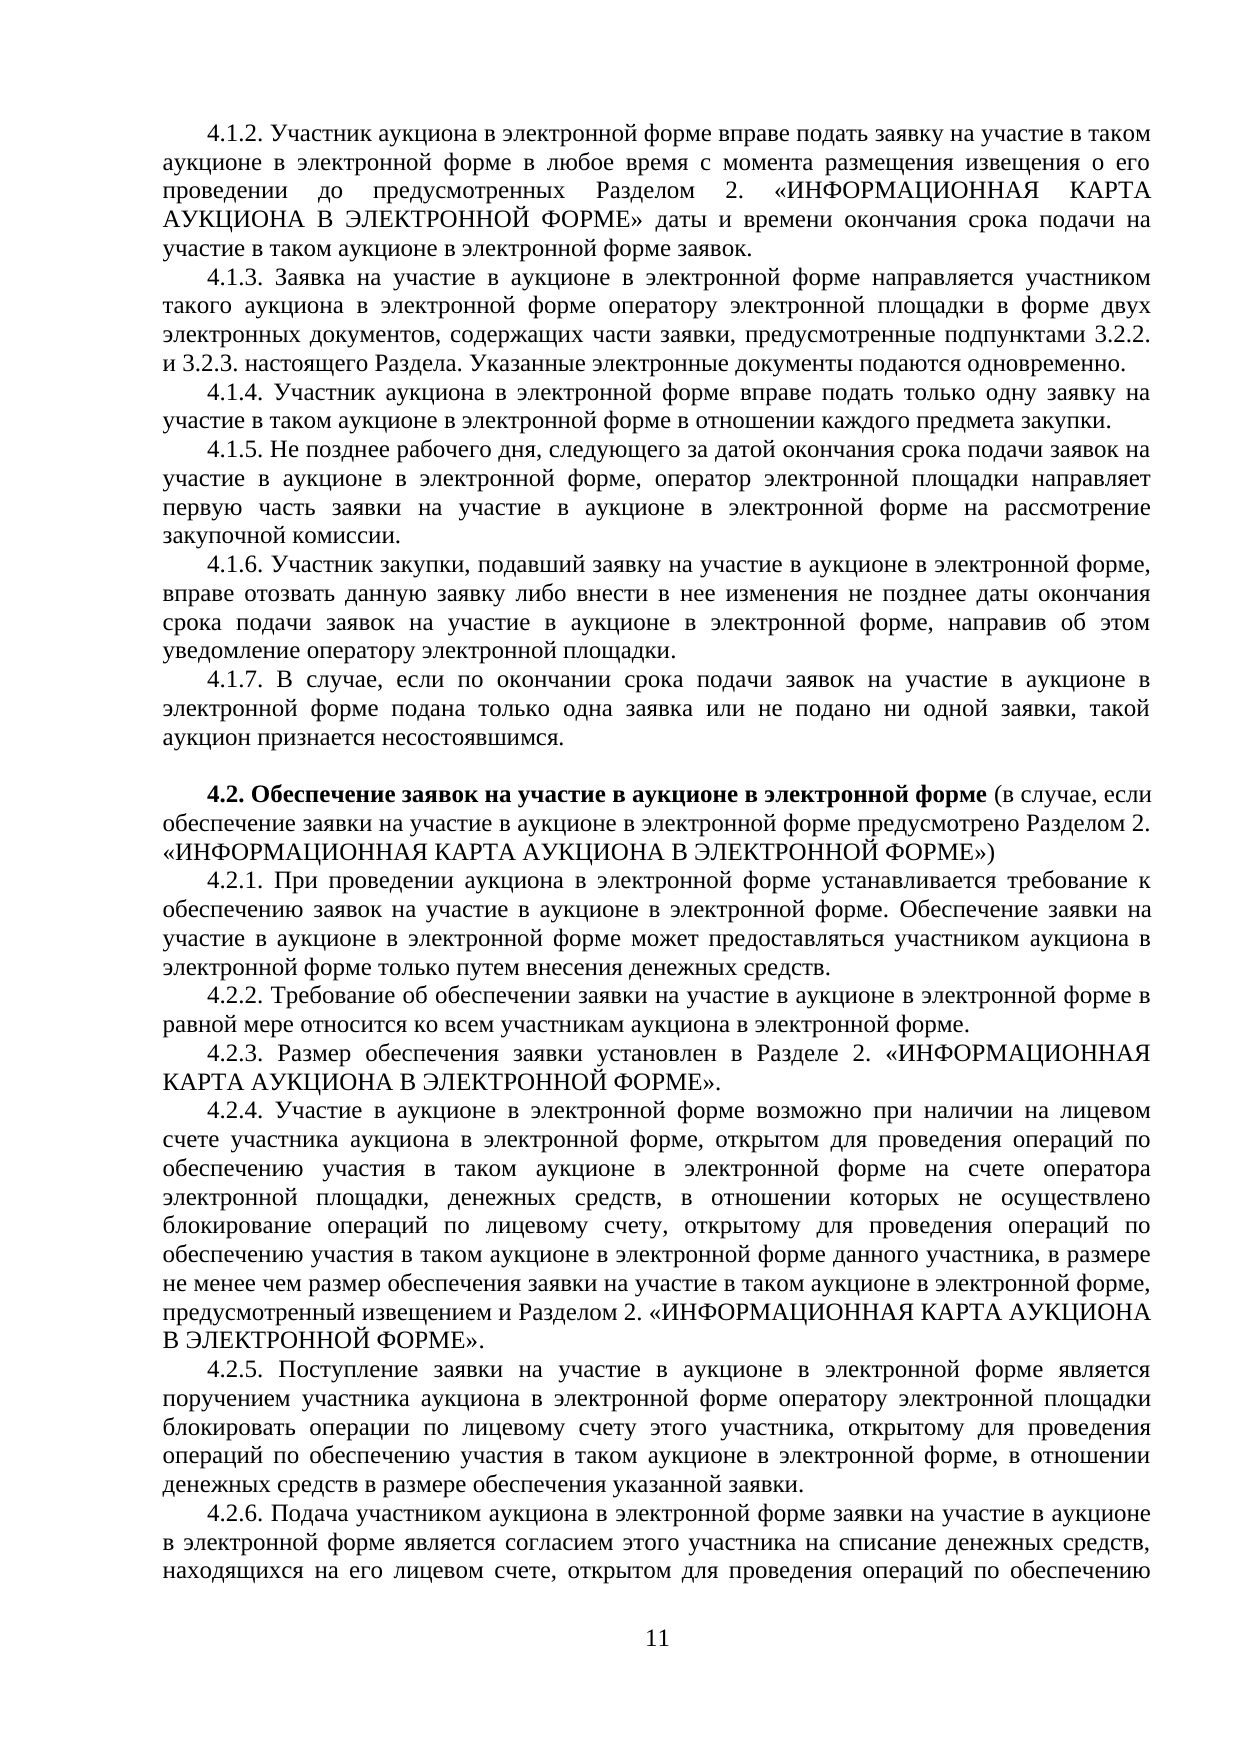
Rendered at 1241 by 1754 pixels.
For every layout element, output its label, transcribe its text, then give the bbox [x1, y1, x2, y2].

text 4.1.5. Не позднее рабочего дня, следующего за датой окончания срока подачи заявок на участие в аукционе в электронной форме, оператор электронной площадки направляет первую часть заявки на участие в аукционе в электронной форме на рассмотрение закупочной комиссии. [162, 434, 1152, 549]
text 4.2. Обеспечение заявок на участие в аукционе в электронной форме (в случае, если обеспечение заявки на участие в аукционе в электронной форме предусмотрено Разделом 2. «ИНФОРМАЦИОННАЯ КАРТА АУКЦИОНА В ЭЛЕКТРОННОЙ ФОРМЕ») [162, 779, 1152, 866]
text 4.1.2. Участник аукциона в электронной форме вправе подать заявку на участие в таком аукционе в электронной форме в любое время с момента размещения извещения о его проведении до предусмотренных Разделом 2. «ИНФОРМАЦИОННАЯ КАРТА АУКЦИОНА В ЭЛЕКТРОННОЙ ФОРМЕ» даты и времени окончания срока подачи на участие в таком аукционе в электронной форме заявок. [162, 118, 1152, 262]
text 4.1.3. Заявка на участие в аукционе в электронной форме направляется участником такого аукциона в электронной форме оператору электронной площадки в форме двух электронных документов, содержащих части заявки, предусмотренные подпунктами 3.2.2. и 3.2.3. настоящего Раздела. Указанные электронные документы подаются одновременно. [162, 262, 1152, 377]
text 4.2.2. Требование об обеспечении заявки на участие в аукционе в электронной форме в равной мере относится ко всем участникам аукциона в электронной форме. [162, 981, 1152, 1038]
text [162, 1498, 1152, 1584]
text 4.2.5. Поступление заявки на участие в аукционе в электронной форме является поручением участника аукциона в электронной форме оператору электронной площадки блокировать операции по лицевому счету этого участника, открытому для проведения операций по обеспечению участия в таком аукционе в электронной форме, в отношении денежных средств в размере обеспечения указанной заявки. [162, 1354, 1152, 1498]
text 4.1.6. Участник закупки, подавший заявку на участие в аукционе в электронной форме, вправе отозвать данную заявку либо внести в нее изменения не позднее даты окончания срока подачи заявок на участие в аукционе в электронной форме, направив об этом уведомление оператору электронной площадки. [162, 549, 1152, 664]
text 4.2.3. Размер обеспечения заявки установлен в Разделе 2. «ИНФОРМАЦИОННАЯ КАРТА АУКЦИОНА В ЭЛЕКТРОННОЙ ФОРМЕ». [162, 1038, 1152, 1096]
text 4.2.4. Участие в аукционе в электронной форме возможно при наличии на лицевом счете участника аукциона в электронной форме, открытом для проведения операций по обеспечению участия в таком аукционе в электронной форме на счете оператора электронной площадки, денежных средств, в отношении которых не осуществлено блокирование операций по лицевому счету, открытому для проведения операций по обеспечению участия в таком аукционе в электронной форме данного участника, в размере не менее чем размер обеспечения заявки на участие в таком аукционе в электронной форме, предусмотренный извещением и Разделом 2. «ИНФОРМАЦИОННАЯ КАРТА АУКЦИОНА В ЭЛЕКТРОННОЙ ФОРМЕ». [162, 1096, 1152, 1354]
text 4.2.1. При проведении аукциона в электронной форме устанавливается требование к обеспечению заявок на участие в аукционе в электронной форме. Обеспечение заявки на участие в аукционе в электронной форме может предоставляться участником аукциона в электронной форме только путем внесения денежных средств. [162, 866, 1152, 981]
text 4.1.4. Участник аукциона в электронной форме вправе подать только одну заявку на участие в таком аукционе в электронной форме в отношении каждого предмета закупки. [162, 377, 1152, 434]
text 4.1.7. В случае, если по окончании срока подачи заявок на участие в аукционе в электронной форме подана только одна заявка или не подано ни одной заявки, такой аукцион признается несостоявшимся. [162, 664, 1152, 751]
